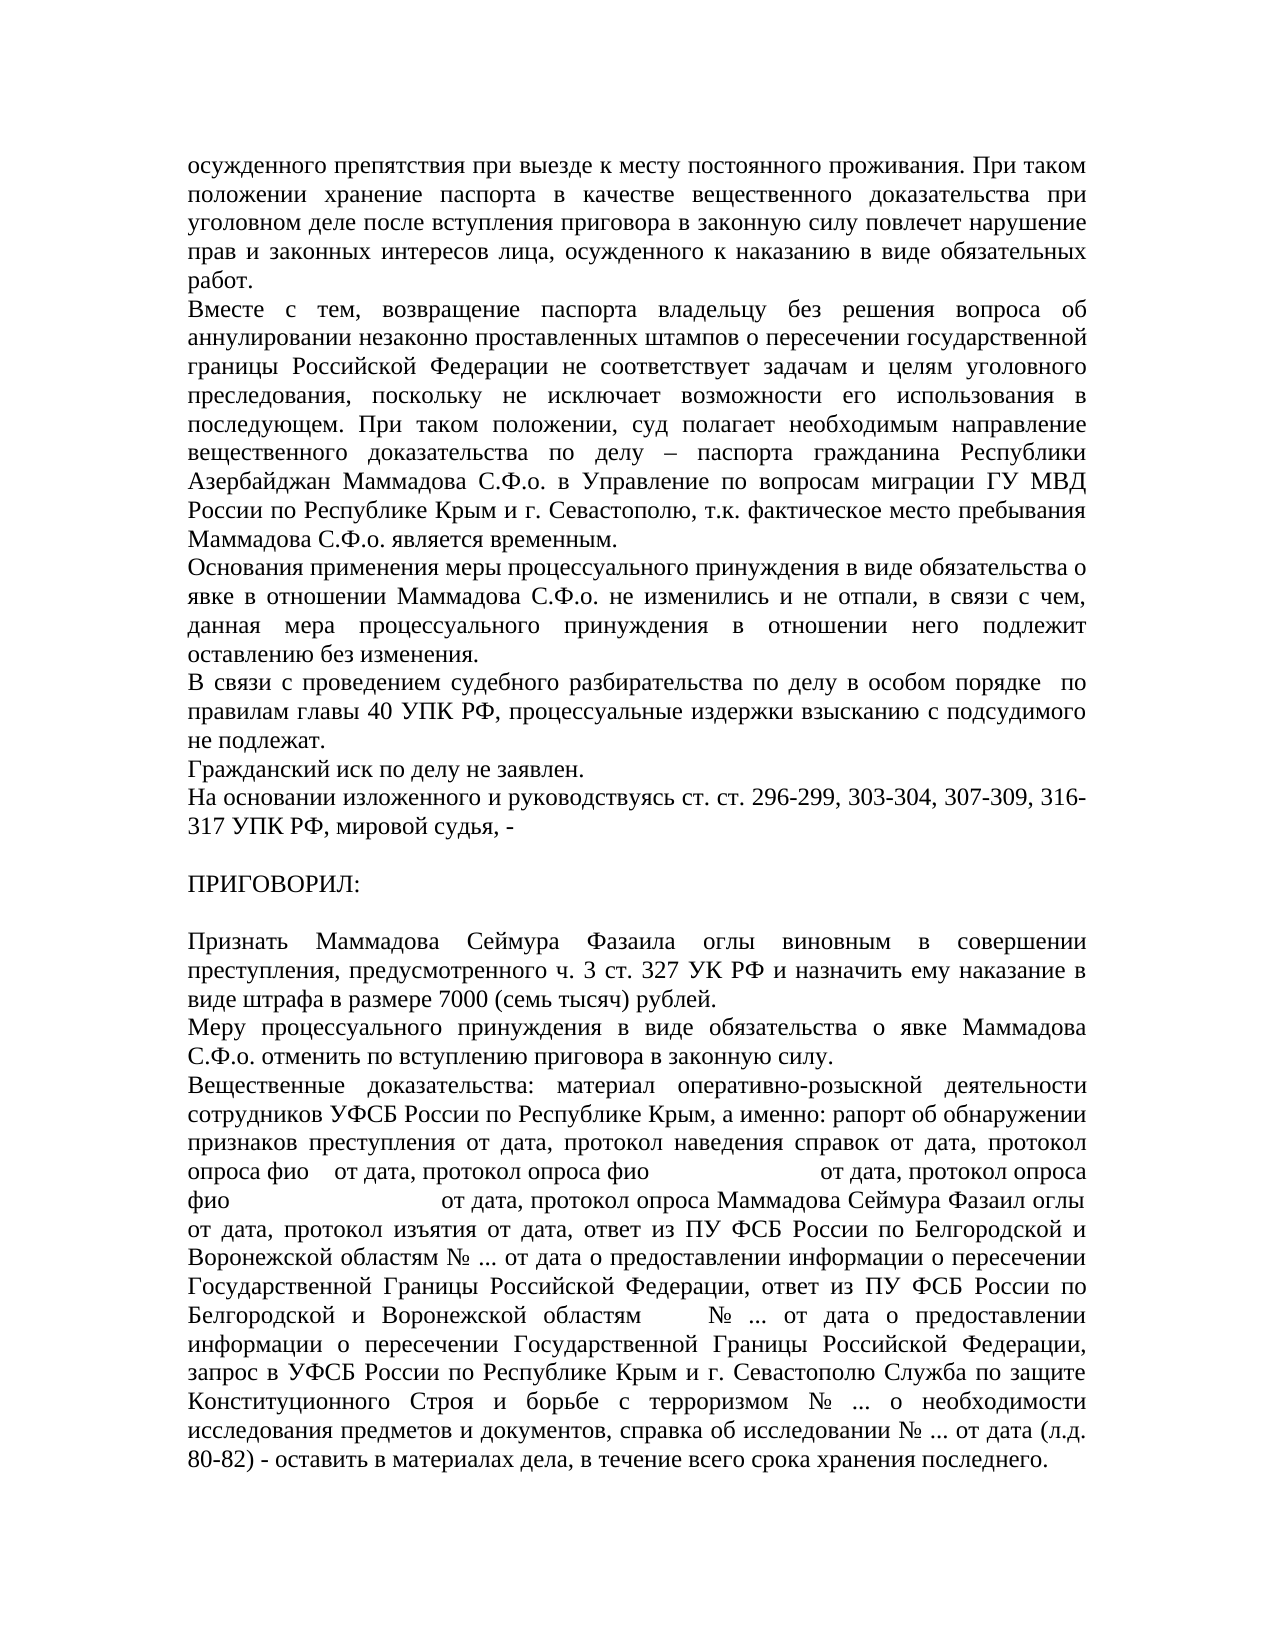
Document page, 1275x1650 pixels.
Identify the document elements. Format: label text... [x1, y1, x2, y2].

text Гражданский иск по делу не заявлен. [187, 754, 1087, 782]
text ПРИГОВОРИЛ: [187, 869, 1087, 897]
text В связи с проведением судебного разбирательства по делу в особом порядке по правилам главы 40 УПК РФ, процессуальные издержки взысканию с подсудимого не подлежат. [187, 667, 1087, 754]
text Меру процессуального принуждения в виде обязательства о явке Маммадова С.Ф.о. отменить по вступлению приговора в законную силу. [187, 1012, 1087, 1070]
text Основания применения меры процессуального принуждения в виде обязательства о явке в отношении Маммадова С.Ф.о. не изменились и не отпали, в связи с чем, данная мера процессуального принуждения в отношении него подлежит оставлению без изменения. [187, 552, 1087, 667]
text Вещественные доказательства: материал оперативно-розыскной деятельности сотрудников УФСБ России по Республике Крым, а именно: рапорт об обнаружении признаков преступления от дата, протокол наведения справок от дата, протокол опроса фио от дата, протокол опроса фио от дата, протокол опроса фио от дата, протокол опроса Маммадова Сеймура Фазаил оглы от дата, протокол изъятия от дата, ответ из ПУ ФСБ России по Белгородской и Воронежской областям № ... от дата о предоставлении информации о пересечении Государственной Границы Российской Федерации, ответ из ПУ ФСБ России по Белгородской и Воронежской областям № ... от дата о предоставлении информации о пересечении Государственной Границы Российской Федерации, запрос в УФСБ России по Республике Крым и г. Севастополю Служба по защите Конституционного Строя и борьбе с терроризмом № ... о необходимости исследования предметов и документов, справка об исследовании № ... от дата (л.д. 80-82) - оставить в материалах дела, в течение всего срока хранения последнего. [187, 1070, 1087, 1472]
text Признать Маммадова Сеймура Фазаила оглы виновным в совершении преступления, предусмотренного ч. 3 ст. 327 УК РФ и назначить ему наказание в виде штрафа в размере 7000 (семь тысяч) рублей. [187, 926, 1087, 1012]
text Вместе с тем, возвращение паспорта владельцу без решения вопроса об аннулировании незаконно проставленных штампов о пересечении государственной границы Российской Федерации не соответствует задачам и целям уголовного преследования, поскольку не исключает возможности его использования в последующем. При таком положении, суд полагает необходимым направление вещественного доказательства по делу – паспорта гражданина Республики Азербайджан Маммадова С.Ф.о. в Управление по вопросам миграции ГУ МВД России по Республике Крым и г. Севастополю, т.к. фактическое место пребывания Маммадова С.Ф.о. является временным. [187, 294, 1087, 552]
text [187, 150, 1087, 294]
text На основании изложенного и руководствуясь ст. ст. 296-299, 303-304, 307-309, 316-317 УПК РФ, мировой судья, - [187, 782, 1087, 840]
